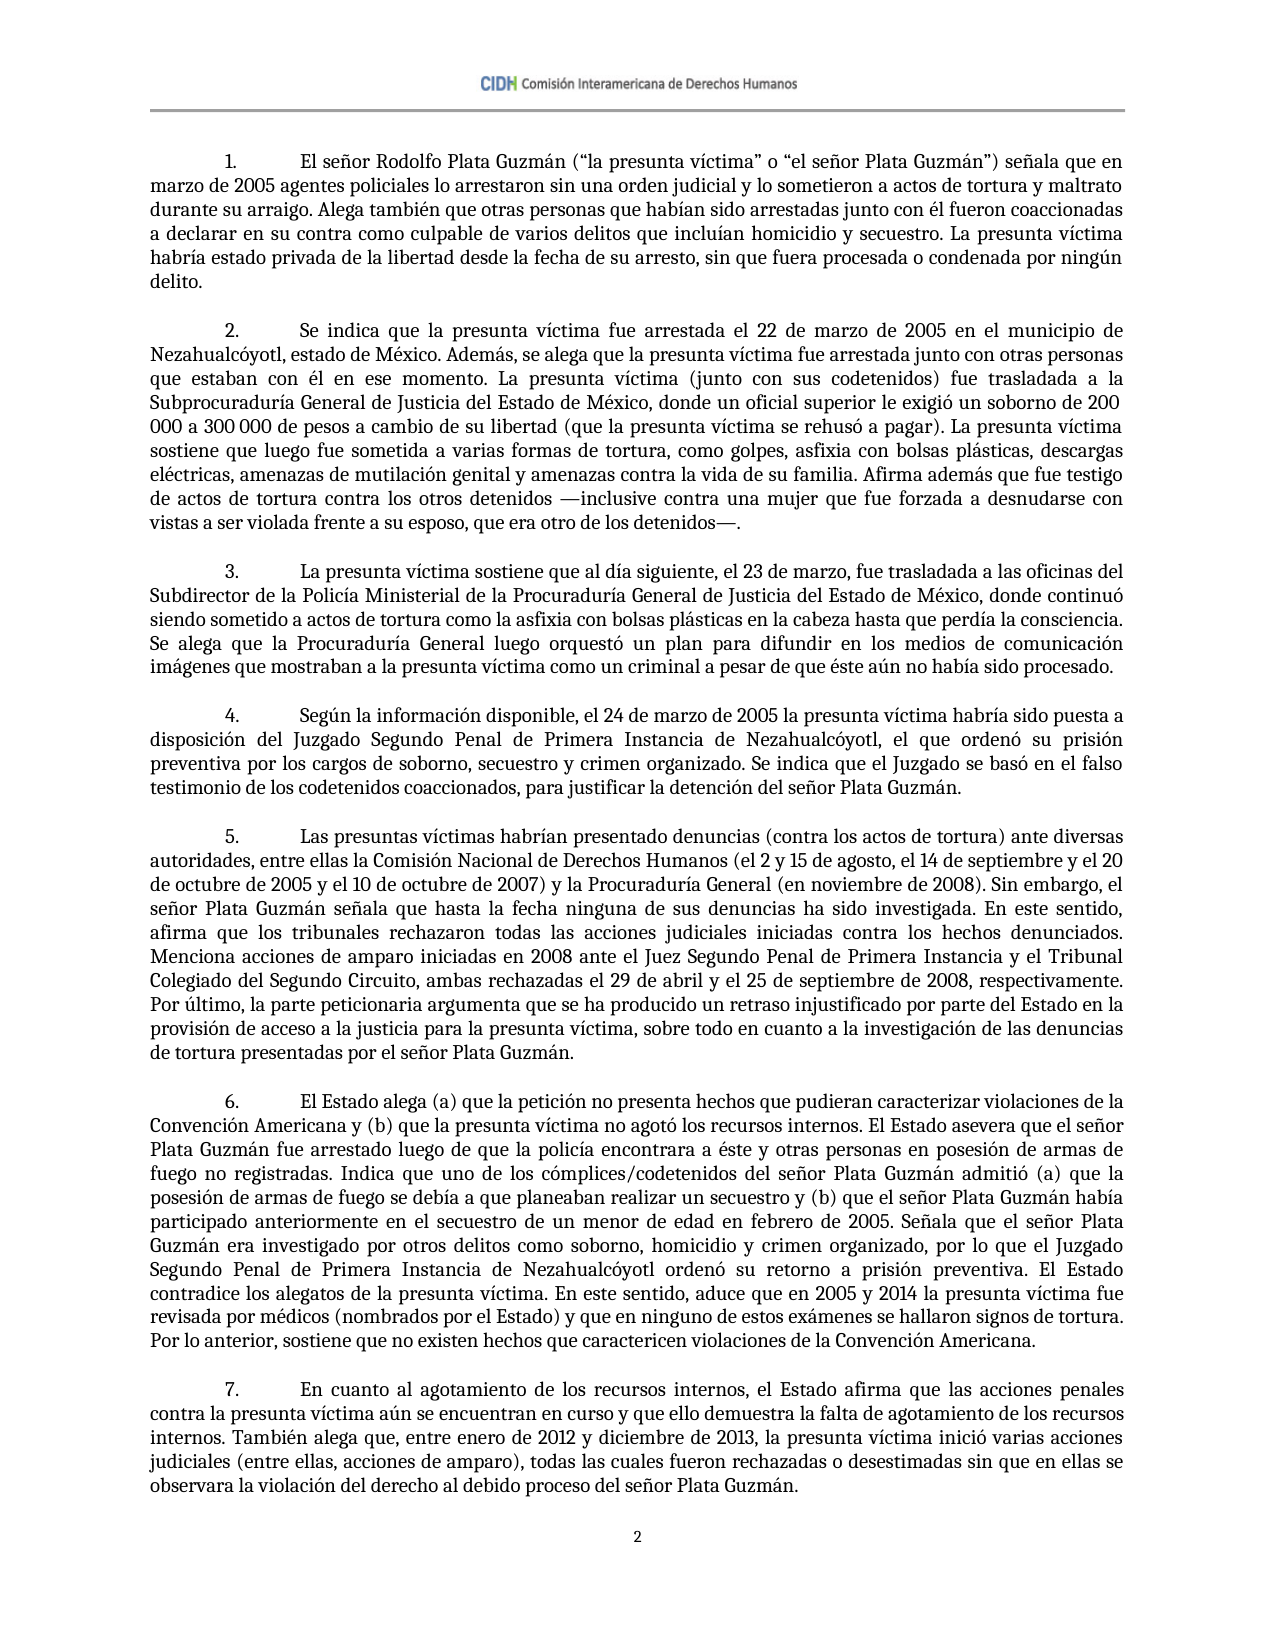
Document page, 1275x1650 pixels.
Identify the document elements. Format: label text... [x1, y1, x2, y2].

list La presunta víctima sostiene que al día siguiente, el 23 de marzo, fue trasladada a las oficinas del Subdirector de la Policía Ministerial de la Procuraduría General de Justicia del Estado de México, donde continuó siendo sometido a actos de tortura como la asfixia con bolsas plásticas en la cabeza hasta que perdía la consciencia. Se alega que la Procuraduría General luego orquestó un plan para difundir en los medios de comunicación imágenes que mostraban a la presunta víctima como un criminal a pesar de que éste aún no había sido procesado. [150, 559, 1125, 679]
list El señor Rodolfo Plata Guzmán (“la presunta víctima” o “el señor Plata Guzmán”) señala que en marzo de 2005 agentes policiales lo arrestaron sin una orden judicial y lo sometieron a actos de tortura y maltrato durante su arraigo. Alega también que otras personas que habían sido arrestadas junto con él fueron coaccionadas a declarar en su contra como culpable de varios delitos que incluían homicidio y secuestro. La presunta víctima habría estado privada de la libertad desde la fecha de su arresto, sin que fuera procesada o condenada por ningún delito. [150, 150, 1125, 294]
list En cuanto al agotamiento de los recursos internos, el Estado afirma que las acciones penales contra la presunta víctima aún se encuentran en curso y que ello demuestra la falta de agotamiento de los recursos internos. También alega que, entre enero de 2012 y diciembre de 2013, la presunta víctima inició varias acciones judiciales (entre ellas, acciones de amparo), todas las cuales fueron rechazadas o desestimadas sin que en ellas se observara la violación del derecho al debido proceso del señor Plata Guzmán. [150, 1378, 1125, 1498]
list El Estado alega (a) que la petición no presenta hechos que pudieran caracterizar violaciones de la Convención Americana y (b) que la presunta víctima no agotó los recursos internos. El Estado asevera que el señor Plata Guzmán fue arrestado luego de que la policía encontrara a éste y otras personas en posesión de armas de fuego no registradas. Indica que uno de los cómplices/codetenidos del señor Plata Guzmán admitió (a) que la posesión de armas de fuego se debía a que planeaban realizar un secuestro y (b) que el señor Plata Guzmán había participado anteriormente en el secuestro de un menor de edad en febrero de 2005. Señala que el señor Plata Guzmán era investigado por otros delitos como soborno, homicidio y crimen organizado, por lo que el Juzgado Segundo Penal de Primera Instancia de Nezahualcóyotl ordenó su retorno a prisión preventiva. El Estado contradice los alegatos de la presunta víctima. En este sentido, aduce que en 2005 y 2014 la presunta víctima fue revisada por médicos (nombrados por el Estado) y que en ninguno de estos exámenes se hallaron signos de tortura. Por lo anterior, sostiene que no existen hechos que caractericen violaciones de la Convención Americana. [150, 1089, 1125, 1353]
picture [475, 75, 800, 93]
list Se indica que la presunta víctima fue arrestada el 22 de marzo de 2005 en el municipio de Nezahualcóyotl, estado de México. Además, se alega que la presunta víctima fue arrestada junto con otras personas que estaban con él en ese momento. La presunta víctima (junto con sus codetenidos) fue trasladada a la Subprocuraduría General de Justicia del Estado de México, donde un oficial superior le exigió un soborno de 200 000 a 300 000 de pesos a cambio de su libertad (que la presunta víctima se rehusó a pagar). La presunta víctima sostiene que luego fue sometida a varias formas de tortura, como golpes, asfixia con bolsas plásticas, descargas eléctricas, amenazas de mutilación genital y amenazas contra la vida de su familia. Afirma además que fue testigo de actos de tortura contra los otros detenidos —inclusive contra una mujer que fue forzada a desnudarse con vistas a ser violada frente a su esposo, que era otro de los detenidos—. [150, 319, 1125, 534]
list Las presuntas víctimas habrían presentado denuncias (contra los actos de tortura) ante diversas autoridades, entre ellas la Comisión Nacional de Derechos Humanos (el 2 y 15 de agosto, el 14 de septiembre y el 20 de octubre de 2005 y el 10 de octubre de 2007) y la Procuraduría General (en noviembre de 2008). Sin embargo, el señor Plata Guzmán señala que hasta la fecha ninguna de sus denuncias ha sido investigada. En este sentido, afirma que los tribunales rechazaron todas las acciones judiciales iniciadas contra los hechos denunciados. Menciona acciones de amparo iniciadas en 2008 ante el Juez Segundo Penal de Primera Instancia y el Tribunal Colegiado del Segundo Circuito, ambas rechazadas el 29 de abril y el 25 de septiembre de 2008, respectivamente. Por último, la parte peticionaria argumenta que se ha producido un retraso injustificado por parte del Estado en la provisión de acceso a la justicia para la presunta víctima, sobre todo en cuanto a la investigación de las denuncias de tortura presentadas por el señor Plata Guzmán. [150, 825, 1125, 1064]
list Según la información disponible, el 24 de marzo de 2005 la presunta víctima habría sido puesta a disposición del Juzgado Segundo Penal de Primera Instancia de Nezahualcóyotl, el que ordenó su prisión preventiva por los cargos de soborno, secuestro y crimen organizado. Se indica que el Juzgado se basó en el falso testimonio de los codetenidos coaccionados, para justificar la detención del señor Plata Guzmán. [150, 704, 1125, 800]
